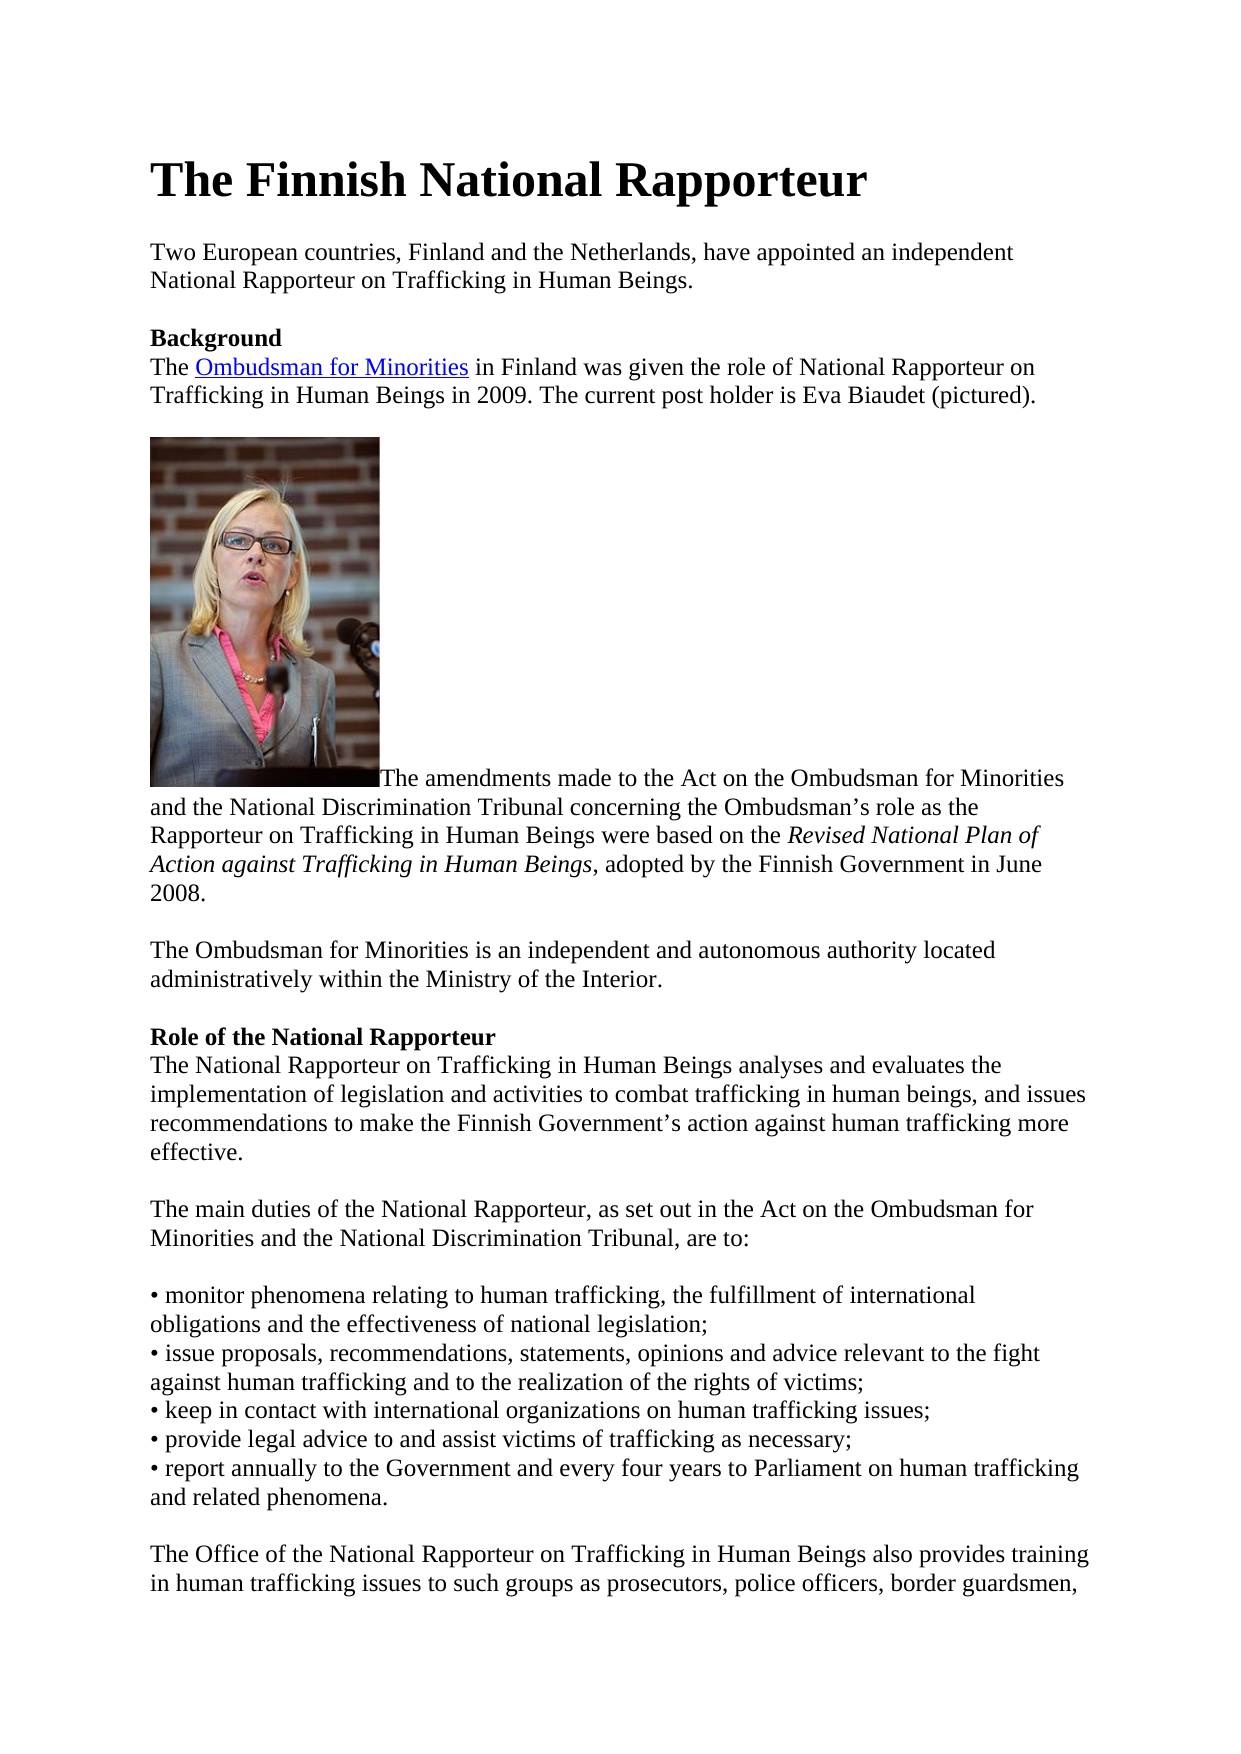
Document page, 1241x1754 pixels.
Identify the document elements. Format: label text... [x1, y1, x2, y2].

text The Finnish National Rapporteur [150, 150, 1090, 207]
picture [150, 437, 380, 787]
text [150, 237, 1090, 1597]
